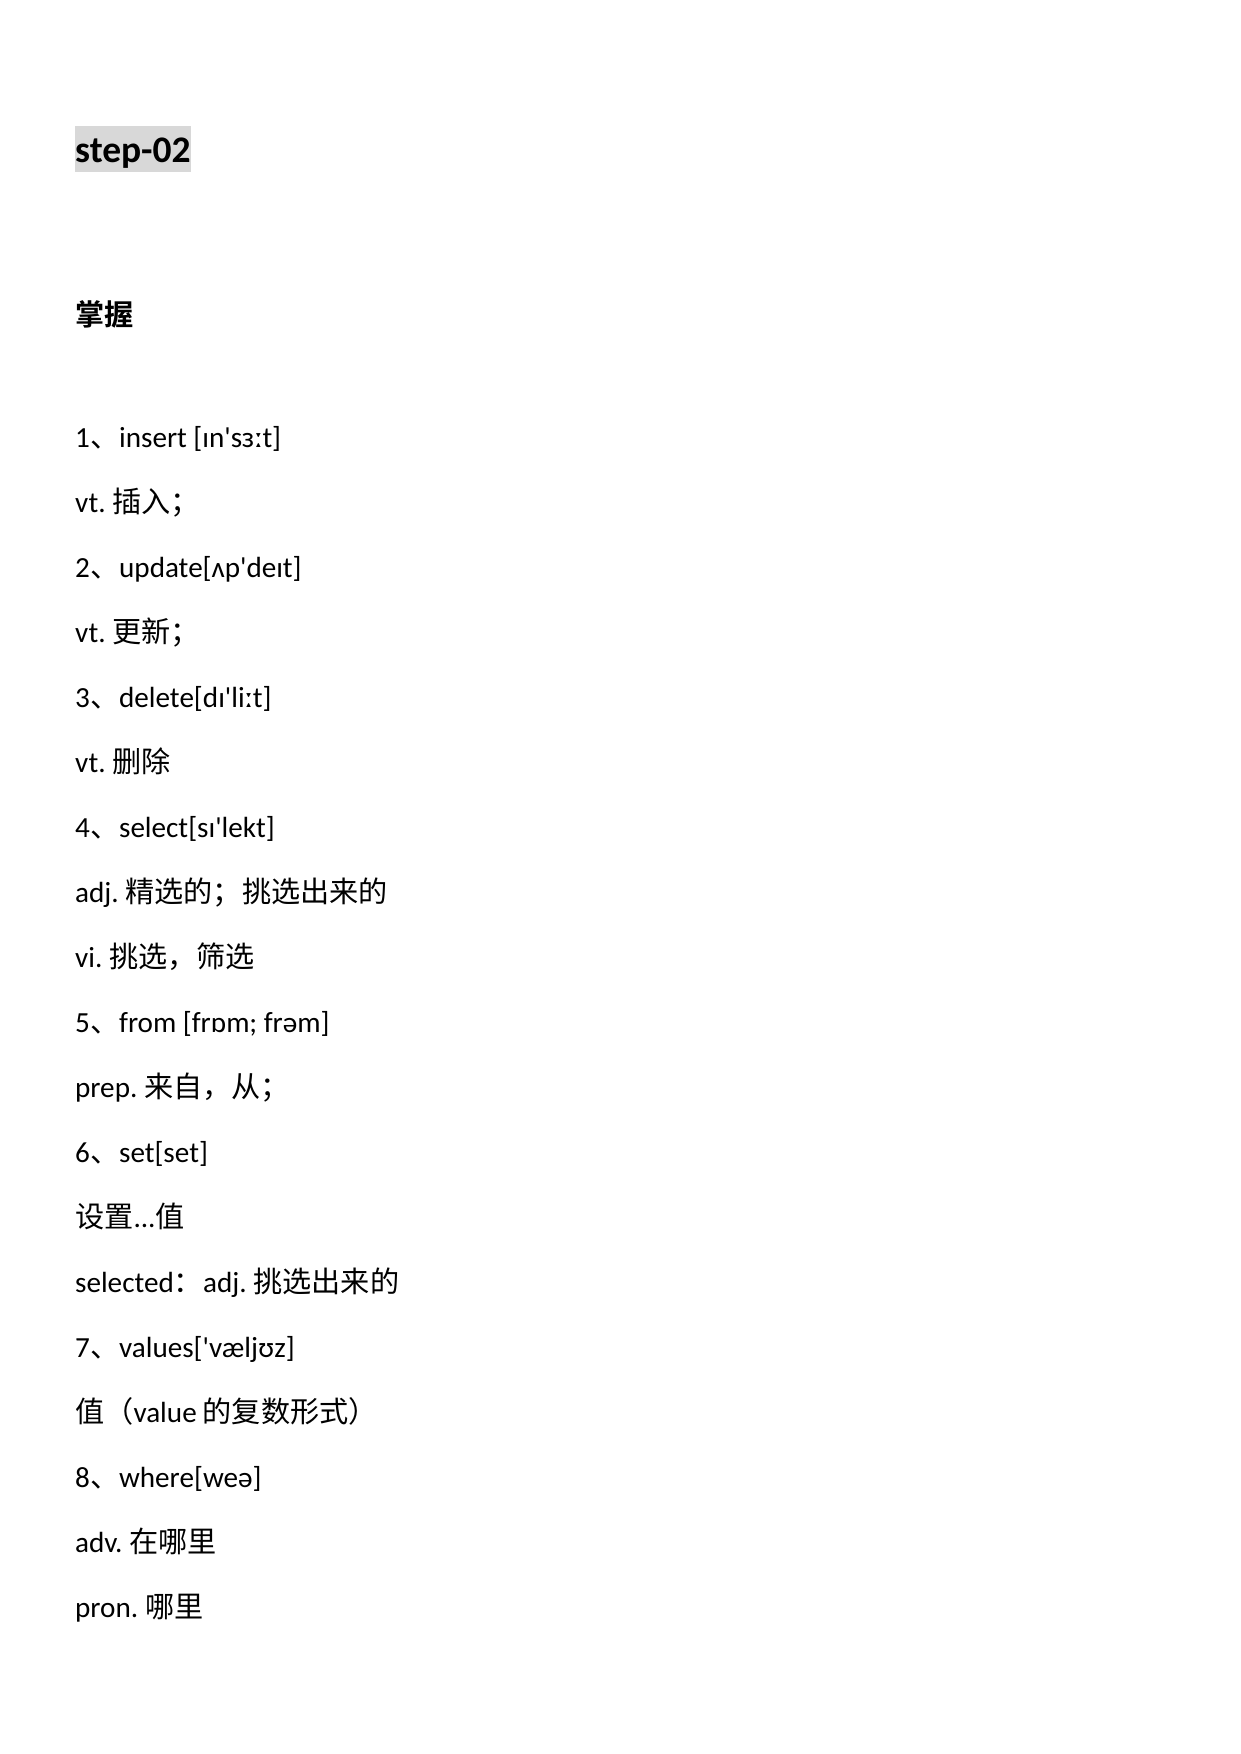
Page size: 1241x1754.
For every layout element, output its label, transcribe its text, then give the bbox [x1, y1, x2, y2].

text vi. 挑选，筛选 [75, 922, 1165, 987]
text 2、update[ʌp'deɪt] [75, 532, 1165, 597]
text prep. 来自，从； [75, 1052, 1165, 1117]
text vt. 插入； [75, 467, 1165, 532]
text 7、values['væljʊz] [75, 1312, 1165, 1377]
subtitle step-02 [75, 116, 1165, 181]
text 4、select[sɪ'lekt] [75, 792, 1165, 857]
text vt. 删除 [75, 727, 1165, 792]
text 3、delete[dɪ'liːt] [75, 662, 1165, 727]
text 8、where[weə] [75, 1442, 1165, 1507]
text 设置...值 [75, 1182, 1165, 1247]
text 1、insert [ɪn'sɜːt] [75, 402, 1165, 467]
text selected：adj. 挑选出来的 [75, 1247, 1165, 1312]
text adv. 在哪里 [75, 1507, 1165, 1572]
text 值（value的复数形式） [75, 1377, 1165, 1442]
subtitle 掌握 [75, 280, 1165, 345]
text pron. 哪里 [75, 1572, 1165, 1637]
text 5、from [frɒm; frəm] [75, 987, 1165, 1052]
text vt. 更新； [75, 597, 1165, 662]
text adj. 精选的；挑选出来的 [75, 857, 1165, 922]
text 6、set[set] [75, 1117, 1165, 1182]
